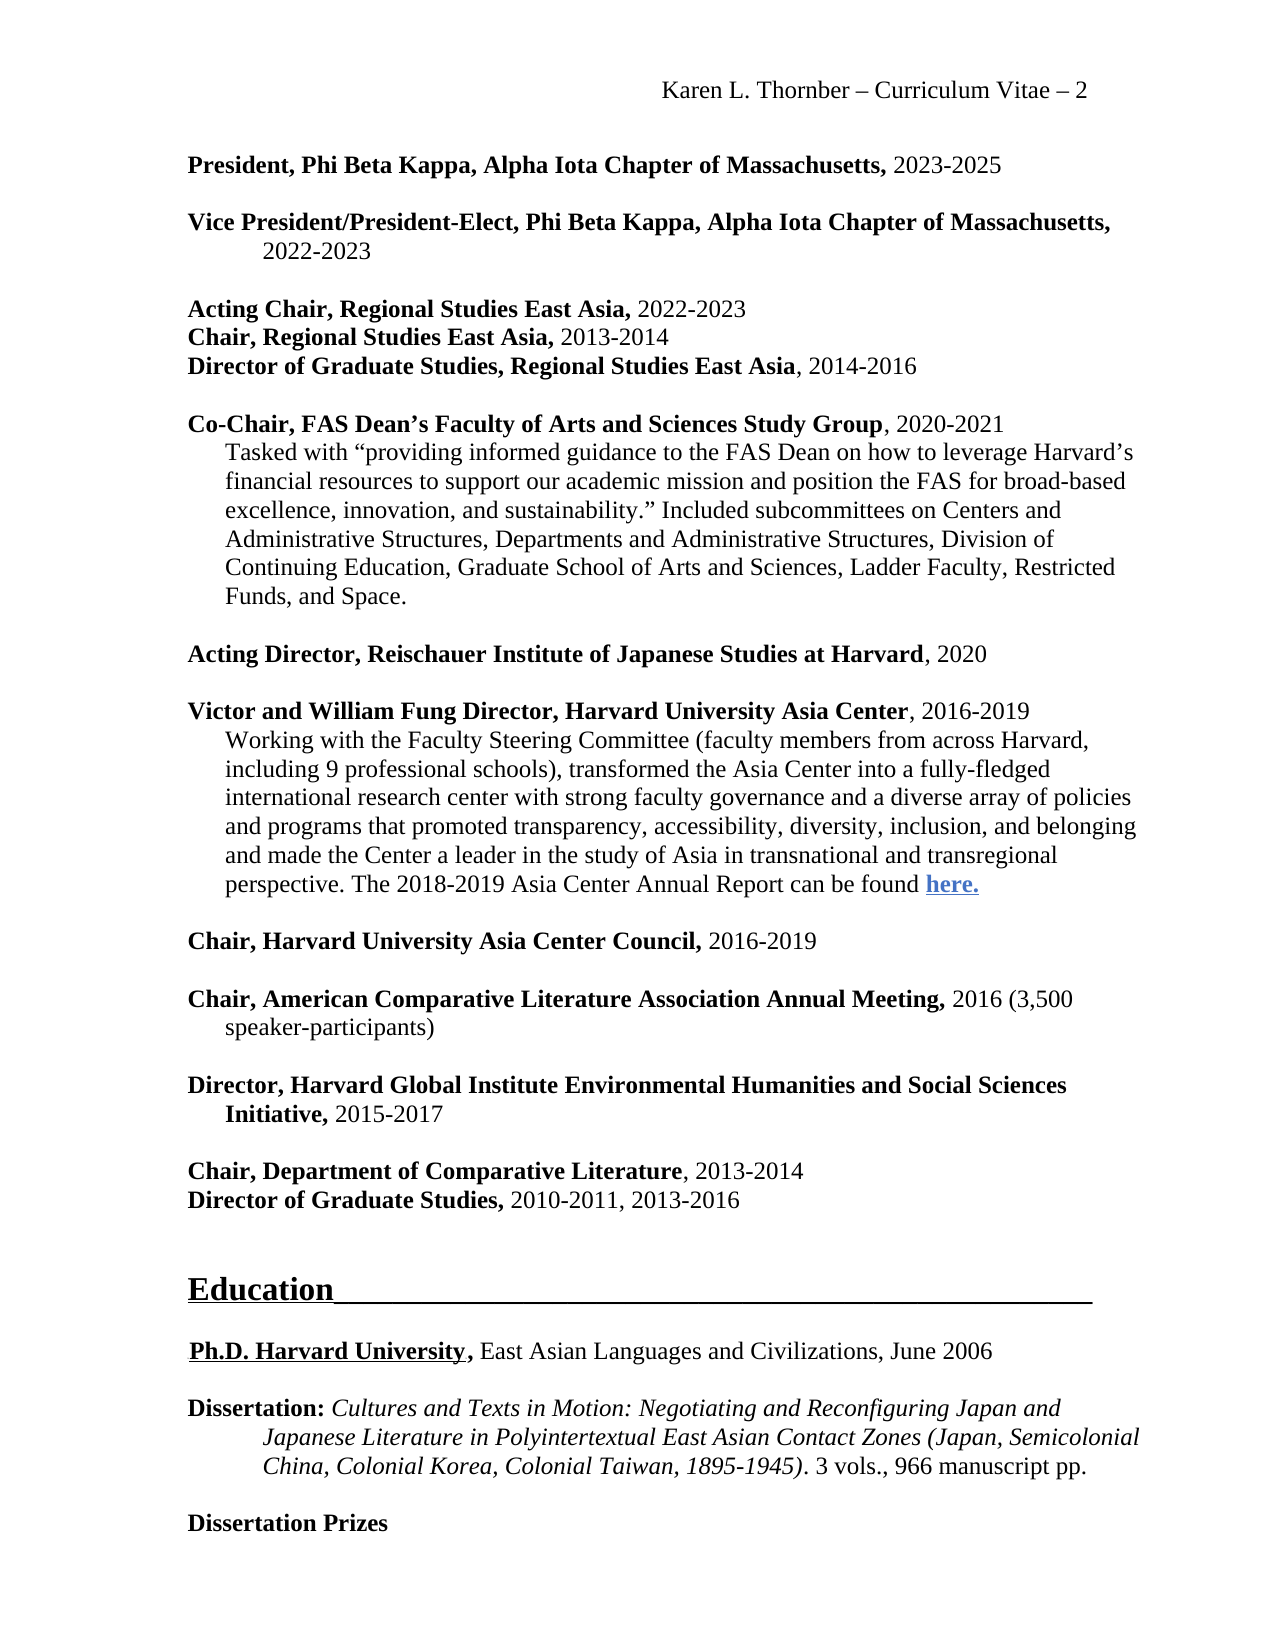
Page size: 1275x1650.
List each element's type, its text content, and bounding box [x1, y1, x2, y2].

text UPh.D. Harvard UniversityU, East Asian Languages and Civilizations, June 2006 [187, 1336, 1162, 1365]
text Co-Chair, FAS Dean’s Faculty of Arts and Sciences Study Group, 2020-2021 [187, 409, 1162, 437]
text Chair, American Comparative Literature Association Annual Meeting, 2016 (3,500 speaker-participants) [187, 984, 1162, 1041]
text Director, Harvard Global Institute Environmental Humanities and Social Sciences Initiative, 2015-2017 [187, 1070, 1162, 1127]
subtitle Education____________________________________________________ [187, 1269, 1162, 1307]
text Acting Director, Reischauer Institute of Japanese Studies at Harvard, 2020 [187, 639, 1162, 667]
text Director of Graduate Studies, 2010-2011, 2013-2016 [187, 1185, 1162, 1214]
text Chair, Department of Comparative Literature, 2013-2014 [187, 1156, 1162, 1185]
text Chair, Harvard University Asia Center Council, 2016-2019 [187, 926, 1162, 955]
text Director of Graduate Studies, Regional Studies East Asia, 2014-2016 [187, 351, 1162, 380]
text Dissertation: Cultures and Texts in Motion: Negotiating and Reconfiguring Japan and Japanese Literature in Polyintertextual East Asian Contact Zones (Japan, Semicolonial China, Colonial Korea, Colonial Taiwan, 1895-1945). 3 vols., 966 manuscript pp. [187, 1393, 1162, 1480]
text Chair, Regional Studies East Asia, 2013-2014 [187, 322, 1162, 351]
text Working with the Faculty Steering Committee (faculty members from across Harvard, including 9 professional schools), transformed the Asia Center into a fully-fledged international research center with strong faculty governance and a diverse array of policies and programs that promoted transparency, accessibility, diversity, inclusion, and belonging and made the Center a leader in the study of Asia in transnational and transregional perspective. The 2018-2019 Asia Center Annual Report can be found here. [187, 725, 1162, 897]
text Dissertation Prizes [187, 1508, 1162, 1537]
text Acting Chair, Regional Studies East Asia, 2022-2023 [187, 294, 1162, 322]
text Vice President/President-Elect, Phi Beta Kappa, Alpha Iota Chapter of Massachusetts, 2022-2023 [187, 207, 1162, 265]
text Tasked with “providing informed guidance to the FAS Dean on how to leverage Harvard’s financial resources to support our academic mission and position the FAS for broad-based excellence, innovation, and sustainability.” Included subcommittees on Centers and Administrative Structures, Departments and Administrative Structures, Division of Continuing Education, Graduate School of Arts and Sciences, Ladder Faculty, Restricted Funds, and Space. [187, 437, 1144, 610]
text President, Phi Beta Kappa, Alpha Iota Chapter of Massachusetts, 2023-2025 [187, 150, 1162, 179]
text Victor and William Fung Director, Harvard University Asia Center, 2016-2019 [187, 696, 1162, 725]
